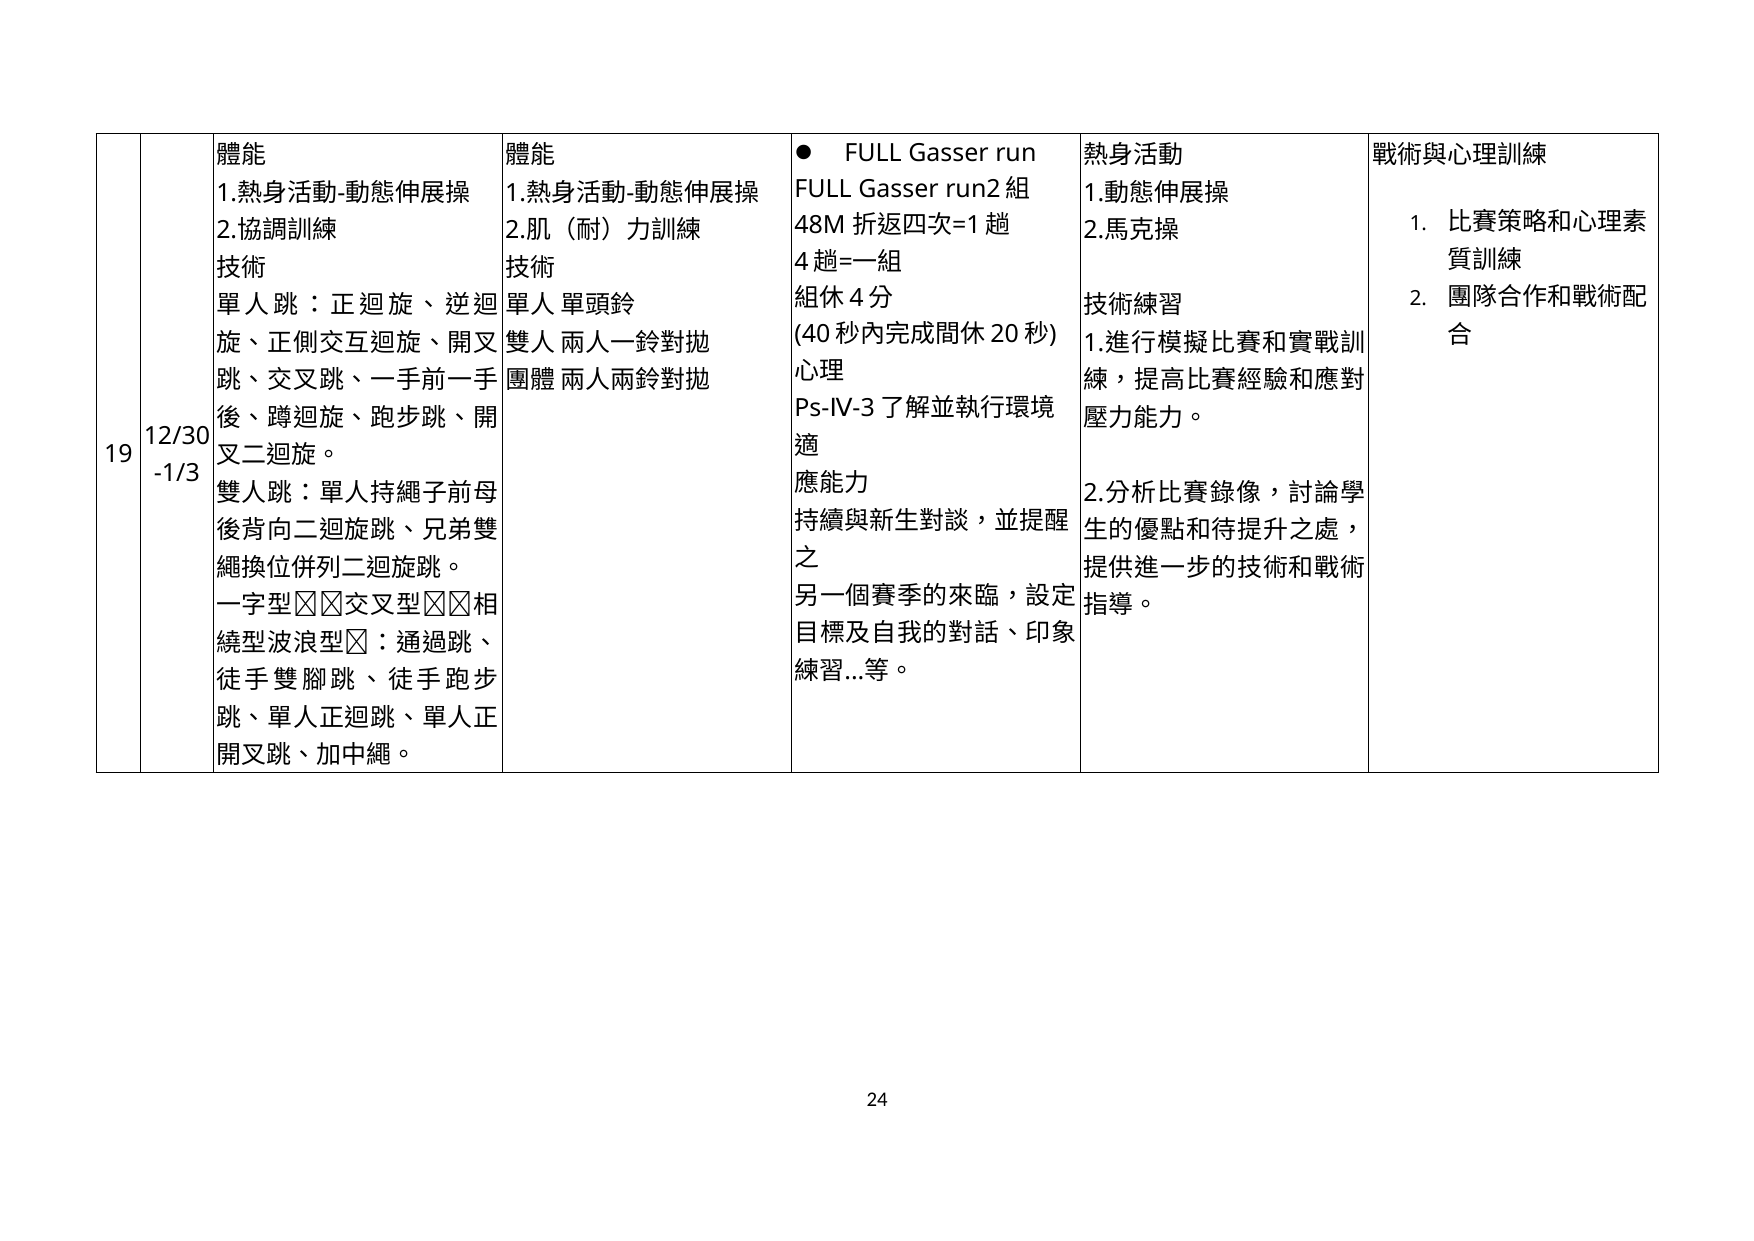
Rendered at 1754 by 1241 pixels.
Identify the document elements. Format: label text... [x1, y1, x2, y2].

table_cell 體能 1.熱身活動-動態伸展操 2.協調訓練 技術 單人跳：正迴旋、逆迴旋、正側交互迴旋、開叉跳、交叉跳、一手前一手後、蹲迴旋、跑步跳、開叉二迴旋。 雙人跳：單人持繩子前母後背向二迴旋跳、兄弟雙繩換位併列二迴旋跳。 一字型交叉型相繞型波浪型：通過跳、徒手雙腳跳、徒手跑步跳、單人正迴跳、單人正開叉跳、加中繩。 [214, 134, 502, 772]
table_cell 體能 1.熱身活動-動態伸展操 2.肌（耐）力訓練 技術 單人 單頭鈴 雙人 兩人一鈴對拋 團體 兩人兩鈴對拋 [503, 134, 791, 772]
table_cell 熱身活動 1.動態伸展操 2.馬克操 技術練習 1.進行模擬比賽和實戰訓練，提高比賽經驗和應對壓力能力。 2.分析比賽錄像，討論學生的優點和待提升之處，提供進一步的技術和戰術指導。 [1081, 134, 1368, 772]
table_cell 戰術與心理訓練 比賽策略和心理素質訓練 團隊合作和戰術配合 [1369, 134, 1658, 772]
table_cell 19 [97, 134, 140, 772]
table_cell FULL Gasser run FULL Gasser run2組 48M 折返四次=1趟 4趟=一組 組休4分 (40秒內完成間休20秒) 心理 Ps-Ⅳ-3了解並執行環境適 應能力 持續與新生對談，並提醒之 另一個賽季的來臨，設定目標及自我的對話、印象練習...等。 [792, 134, 1080, 772]
table_cell 12/30-1/3 [141, 134, 213, 772]
